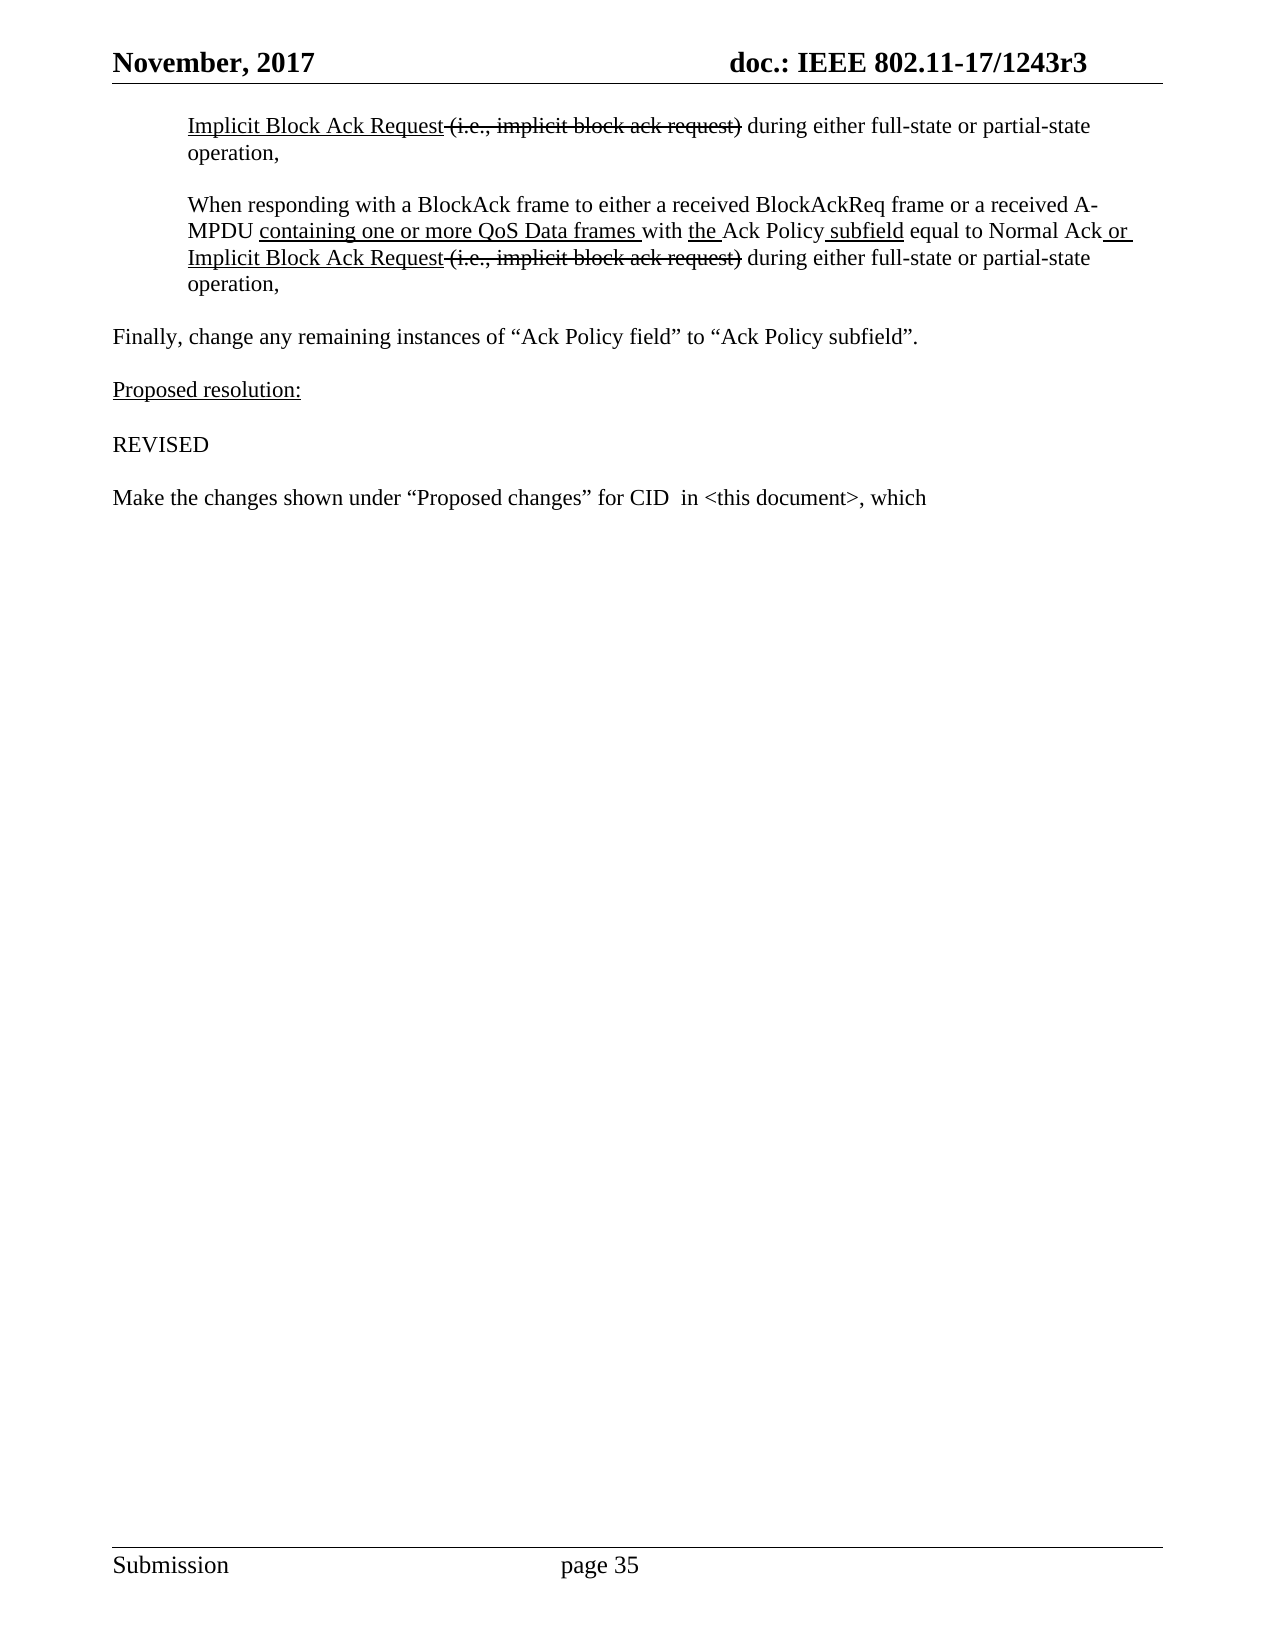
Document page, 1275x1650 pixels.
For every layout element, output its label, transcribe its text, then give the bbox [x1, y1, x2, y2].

text REVISED [112, 431, 1163, 457]
text Proposed resolution: [112, 376, 1163, 402]
text Make the changes shown under “Proposed changes” for CID in <this document>, which [112, 483, 1163, 510]
text Finally, change any remaining instances of “Ack Policy field” to “Ack Policy subfield”. [112, 323, 1163, 349]
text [187, 112, 1163, 165]
